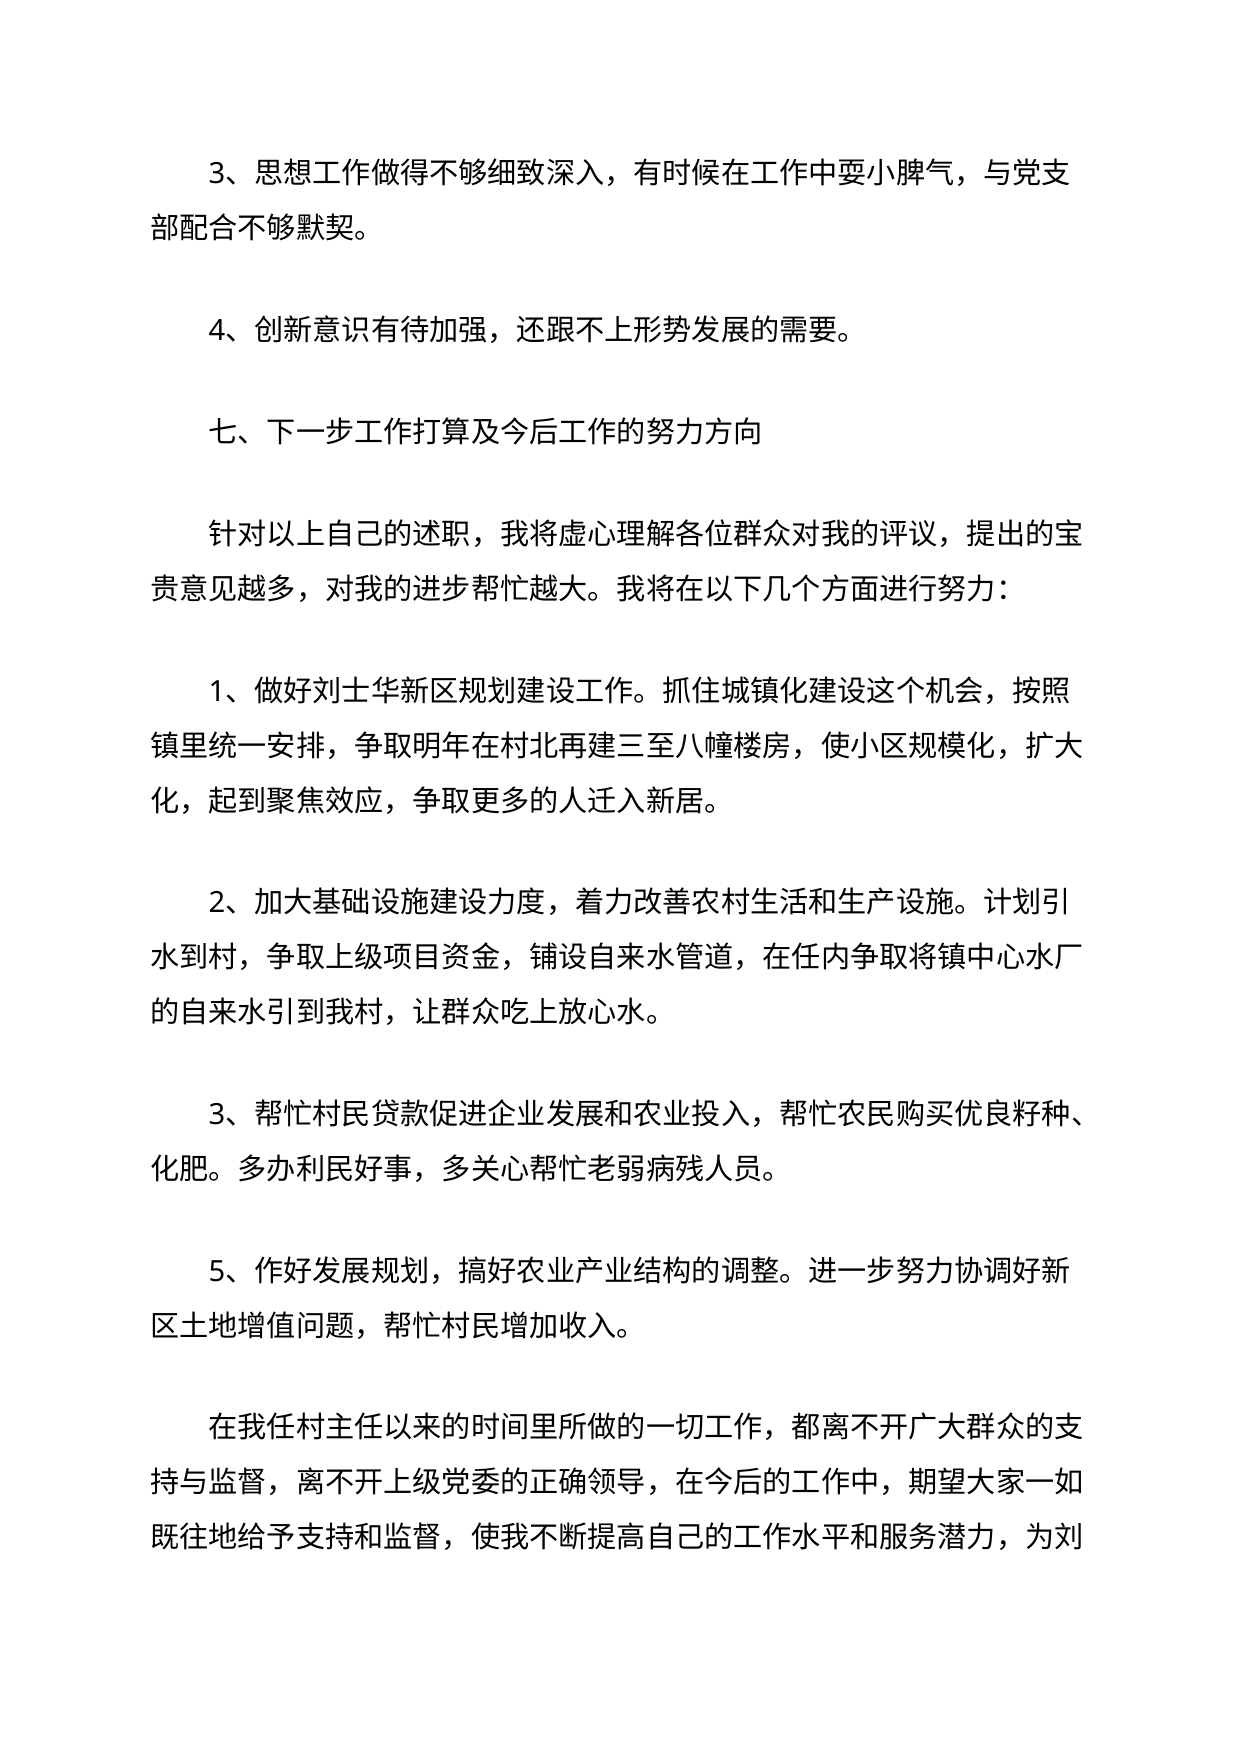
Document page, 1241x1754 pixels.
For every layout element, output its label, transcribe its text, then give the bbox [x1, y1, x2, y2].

text 3、思想工作做得不够细致深入，有时候在工作中耍小脾气，与党支部配合不够默契。 [150, 150, 1090, 247]
text 1、做好刘士华新区规划建设工作。抓住城镇化建设这个机会，按照镇里统一安排，争取明年在村北再建三至八幢楼房，使小区规模化，扩大化，起到聚焦效应，争取更多的人迁入新居。 [150, 667, 1090, 819]
text 针对以上自己的述职，我将虚心理解各位群众对我的评议，提出的宝贵意见越多，对我的进步帮忙越大。我将在以下几个方面进行努力： [150, 511, 1090, 608]
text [150, 1404, 1090, 1556]
text 4、创新意识有待加强，还跟不上形势发展的需要。 [150, 307, 1090, 349]
text 2、加大基础设施建设力度，着力改善农村生活和生产设施。计划引水到村，争取上级项目资金，铺设自来水管道，在任内争取将镇中心水厂的自来水引到我村，让群众吃上放心水。 [150, 879, 1090, 1031]
text 5、作好发展规划，搞好农业产业结构的调整。进一步努力协调好新区土地增值问题，帮忙村民增加收入。 [150, 1247, 1090, 1344]
text 七、下一步工作打算及今后工作的努力方向 [150, 409, 1090, 451]
text 3、帮忙村民贷款促进企业发展和农业投入，帮忙农民购买优良籽种、化肥。多办利民好事，多关心帮忙老弱病残人员。 [150, 1091, 1090, 1188]
